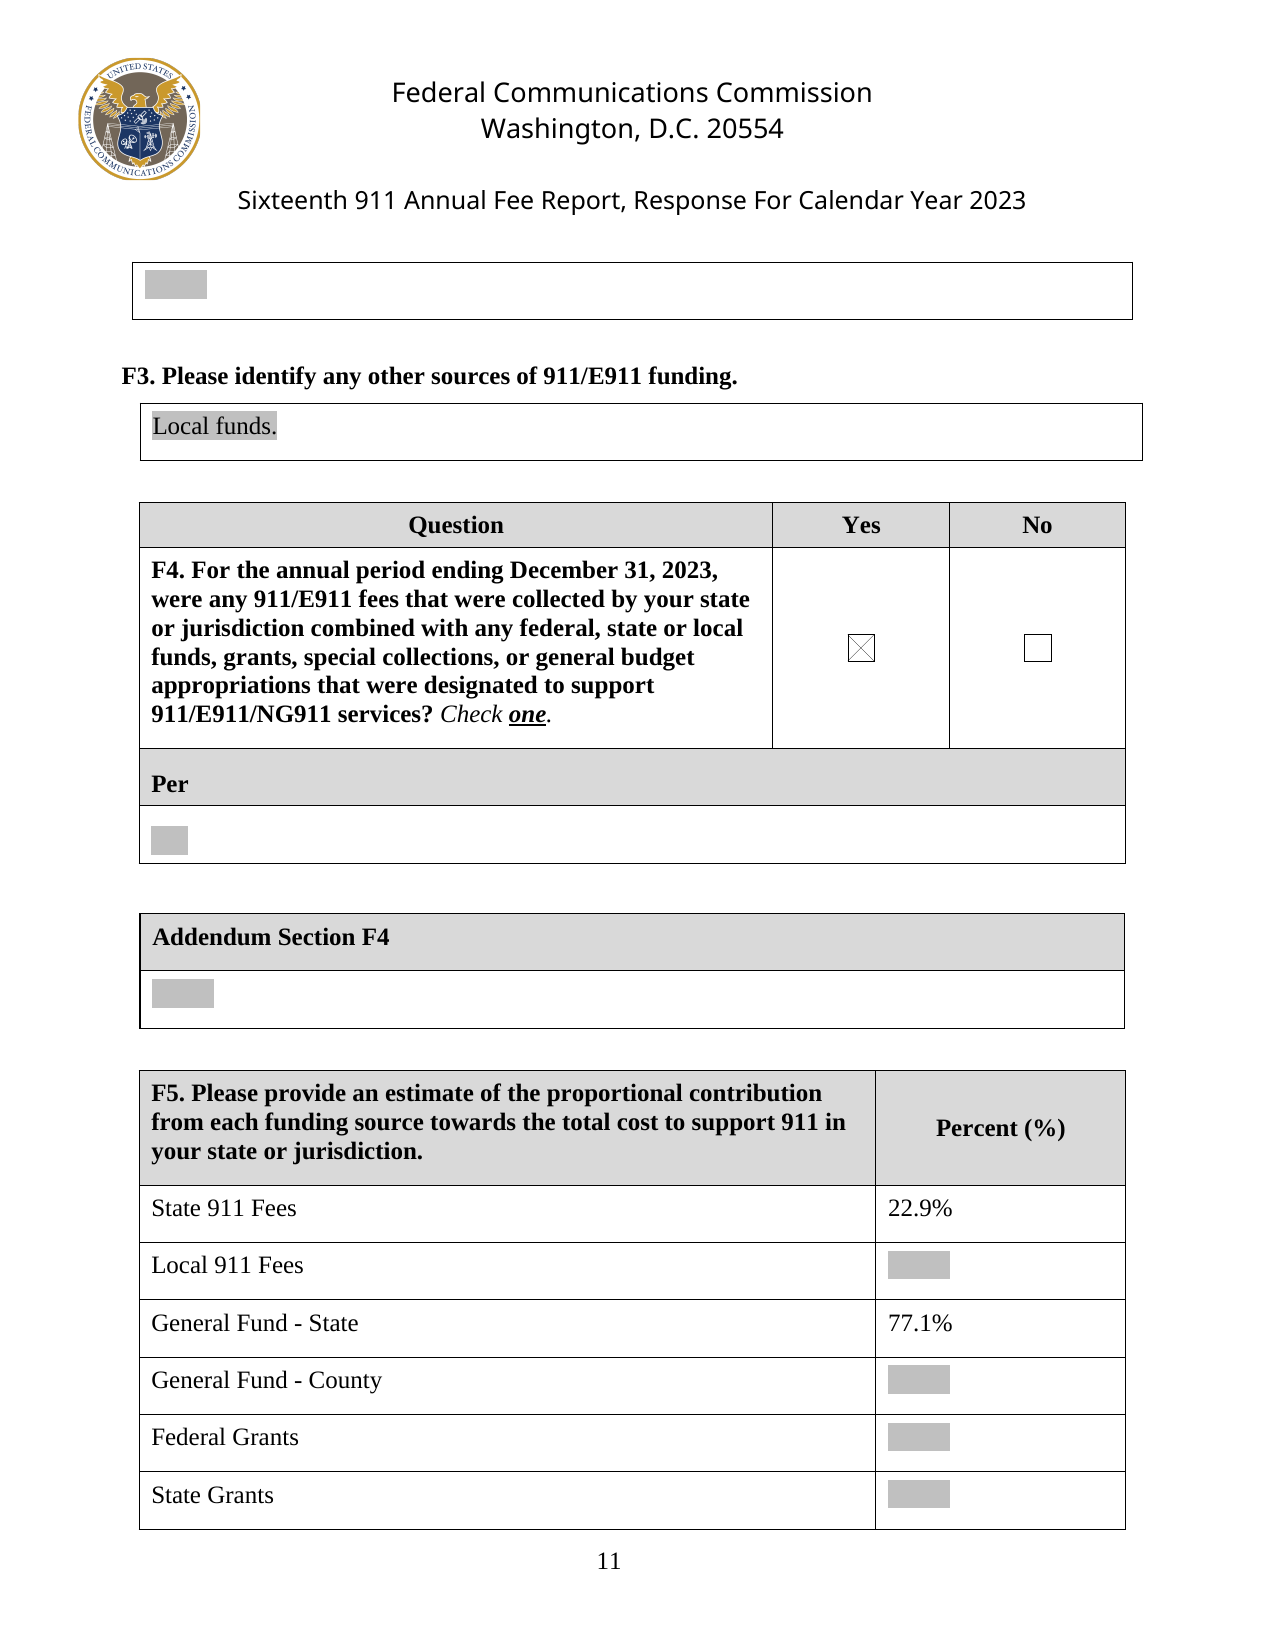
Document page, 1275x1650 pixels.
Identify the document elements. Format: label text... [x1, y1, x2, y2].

table_cell General Fund - County [140, 1358, 875, 1414]
table_cell [140, 806, 1125, 862]
table_header Addendum Section F4 [141, 914, 1124, 970]
table_cell State Grants [140, 1472, 875, 1528]
table_cell [876, 1415, 1125, 1471]
text F3. Please identify any other sources of 911/E911 funding. [121, 361, 1143, 390]
table_cell [876, 1358, 1125, 1414]
table_header No [950, 503, 1125, 547]
table_cell 22.9% [876, 1186, 1125, 1242]
table_cell Per [140, 749, 1125, 805]
table_cell [876, 1243, 1125, 1299]
table_header Percent (%) [876, 1071, 1125, 1185]
table_cell 77.1% [876, 1300, 1125, 1357]
table_cell F4. For the annual period ending December 31, 2023, were any 911/E911 fees that were collected by your state or jurisdiction combined with any federal, state or local funds, grants, special collections, or general budget appropriations that were designated to support 911/E911/NG911 services? Check one. [140, 548, 772, 748]
table_cell [876, 1472, 1125, 1528]
table_header Question [140, 503, 772, 547]
table_cell General Fund - State [140, 1300, 875, 1357]
table_cell Federal Grants [140, 1415, 875, 1471]
table_header F5. Please provide an estimate of the proportional contribution from each funding source towards the total cost to support 911 in your state or jurisdiction. [140, 1071, 875, 1185]
table_header Yes [773, 503, 949, 547]
table_cell State 911 Fees [140, 1186, 875, 1242]
table_cell [773, 548, 949, 748]
table_header Local funds. [141, 404, 1142, 460]
table_cell [950, 548, 1125, 748]
table_cell [133, 263, 1132, 319]
table_cell Local 911 Fees [140, 1243, 875, 1299]
picture [78, 57, 200, 180]
table_cell [141, 971, 1124, 1028]
